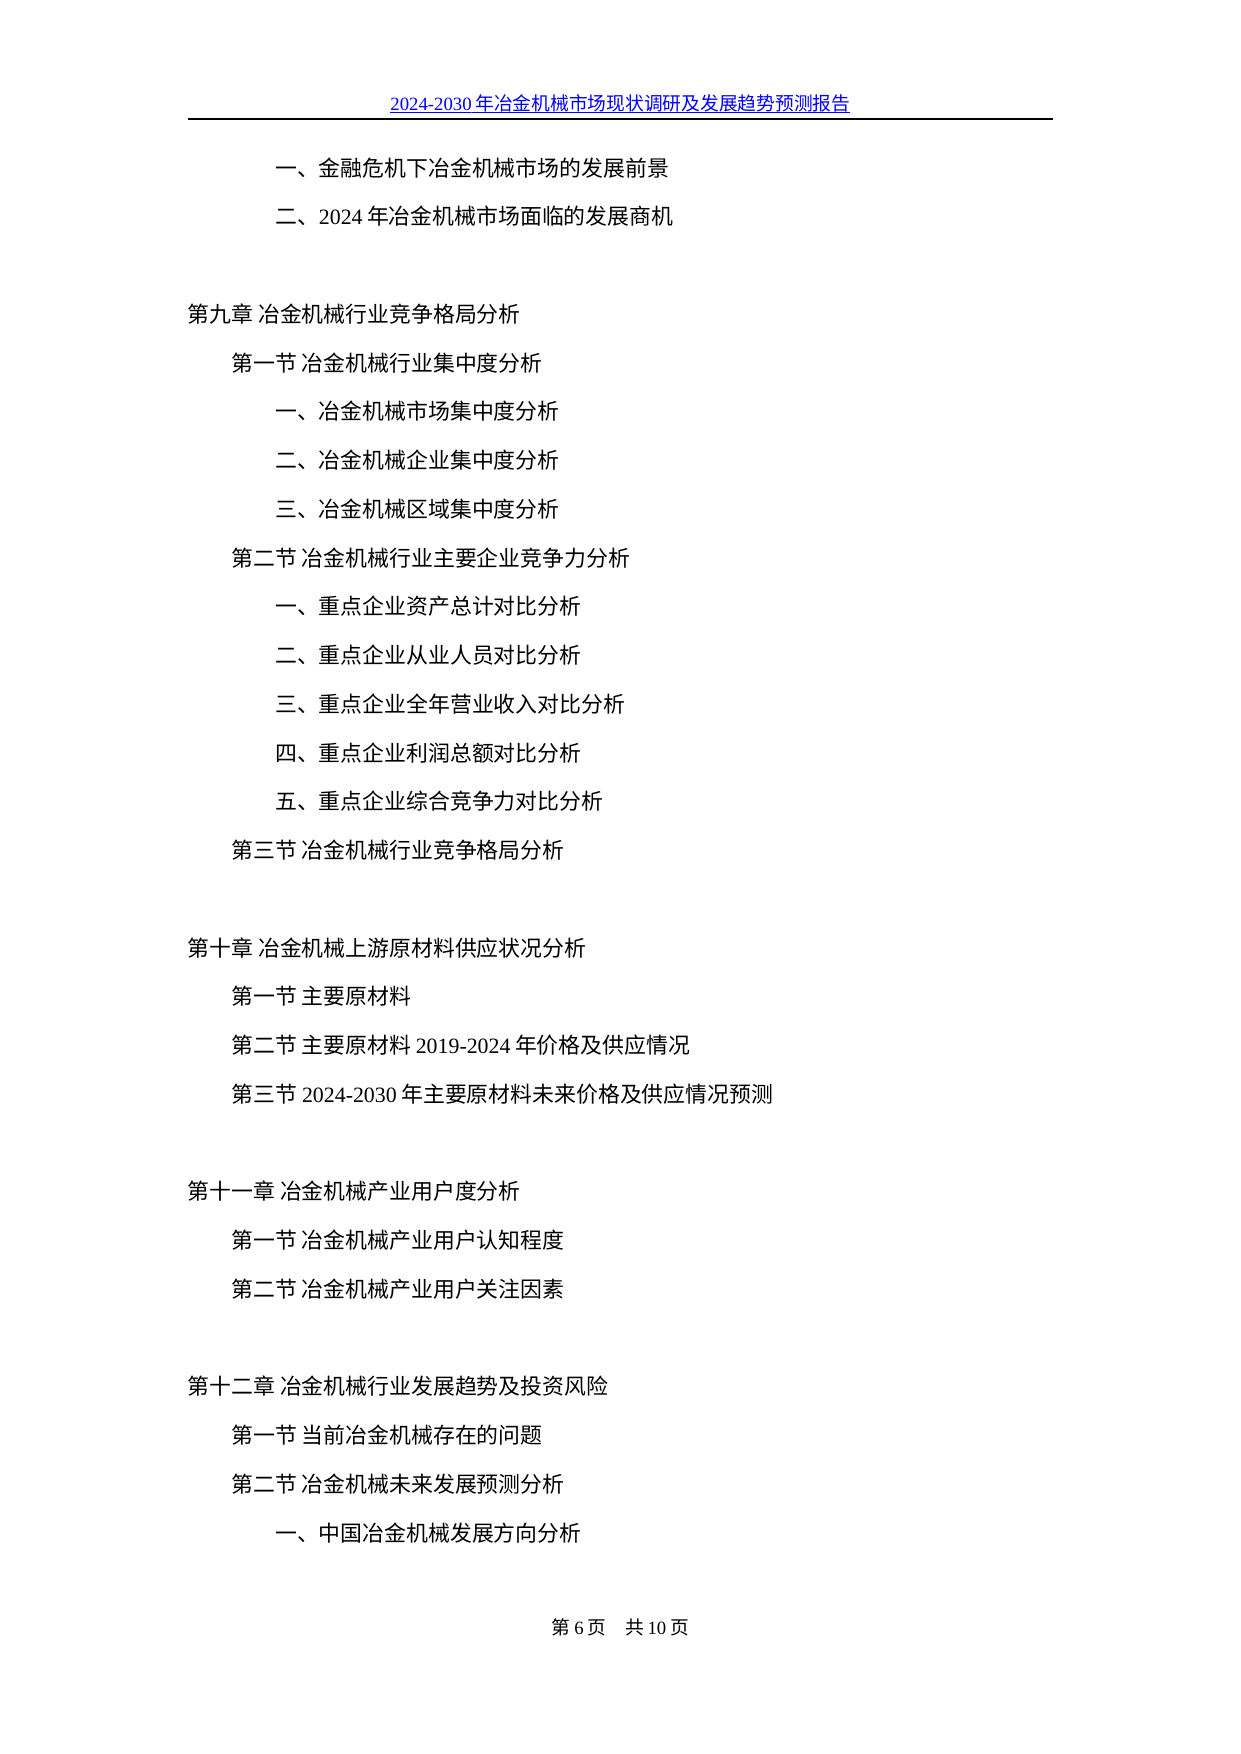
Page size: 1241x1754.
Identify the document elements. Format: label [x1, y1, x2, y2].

text [187, 150, 1053, 1548]
